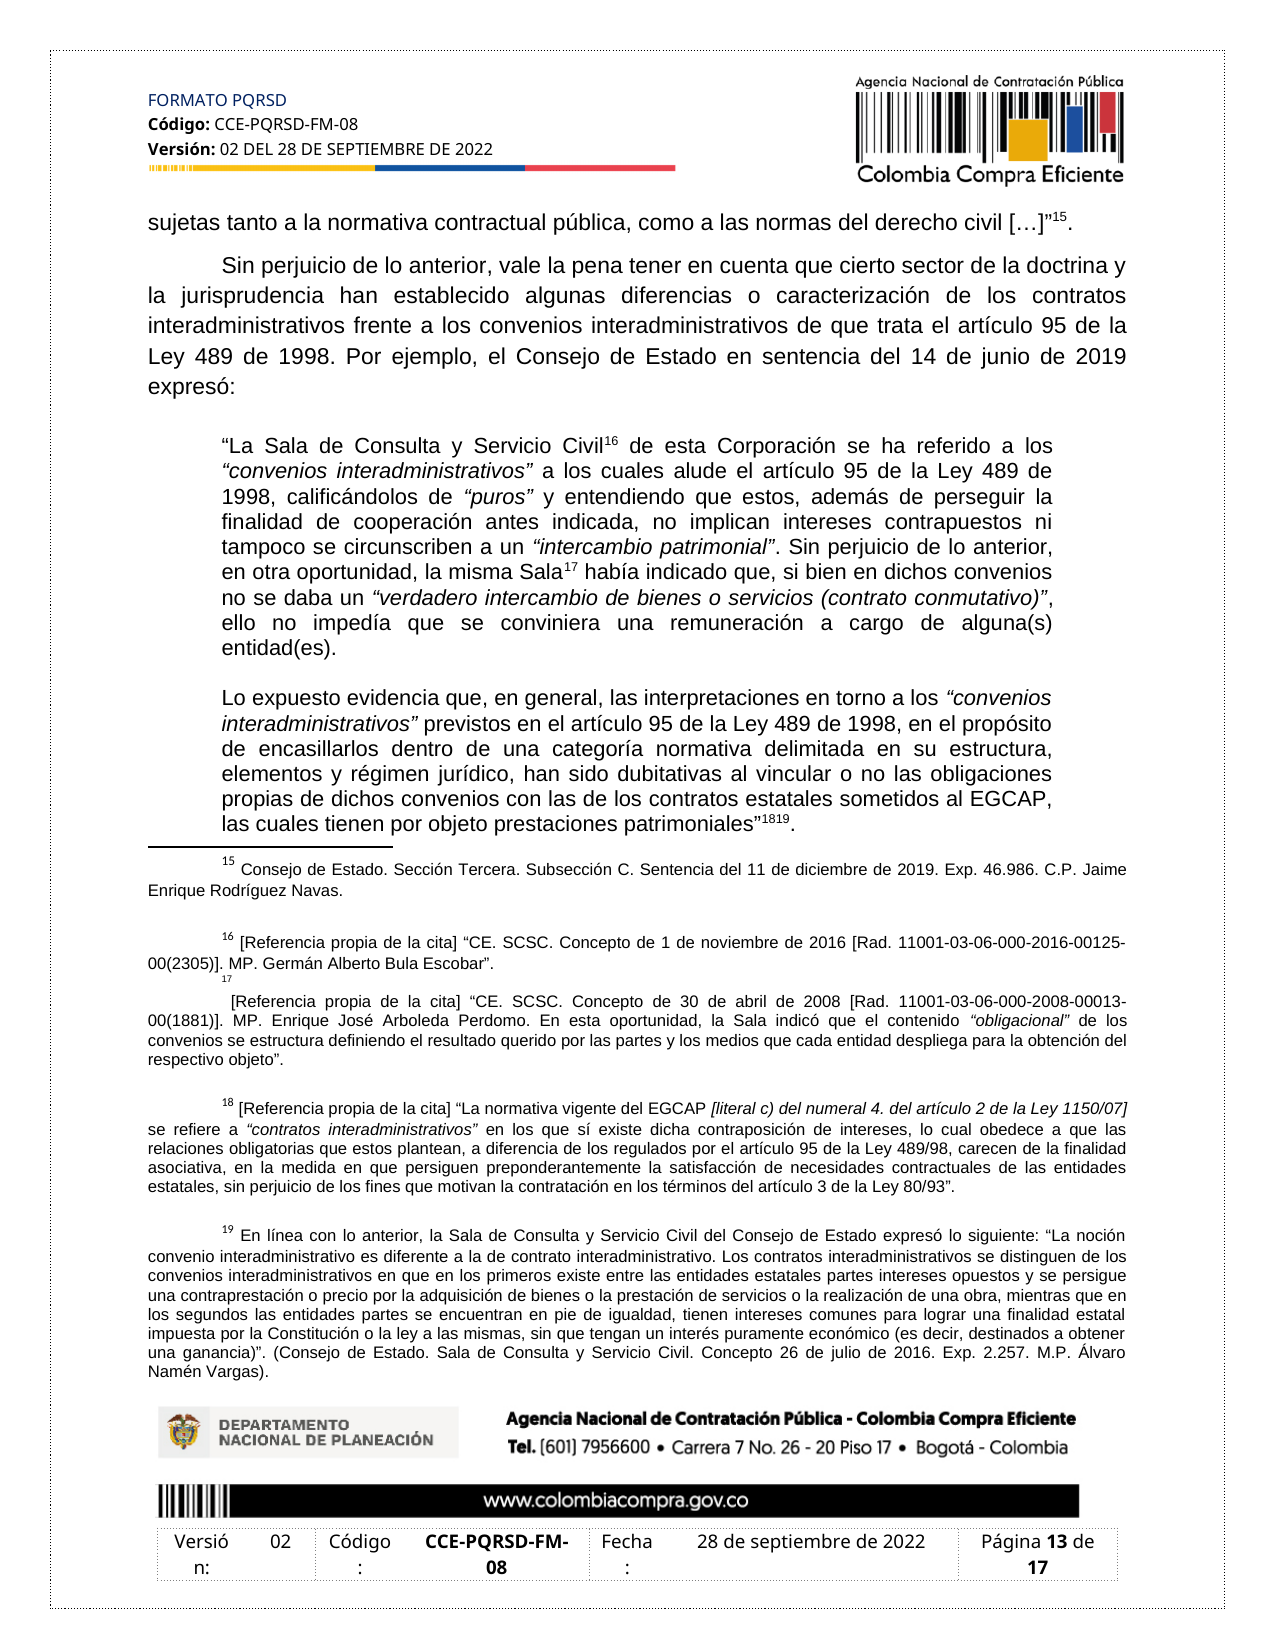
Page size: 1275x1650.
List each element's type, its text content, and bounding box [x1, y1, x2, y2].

picture [855, 75, 1128, 187]
text Sin perjuicio de lo anterior, vale la pena tener en cuenta que cierto sector de la doctrina y la jurisprudencia han establecido algunas diferencias o caracterización de los contratos interadministrativos frente a los convenios interadministrativos de que trata el artículo 95 de la Ley 489 de 1998. Por ejemplo, el Consejo de Estado en sentencia del 14 de junio de 2019 expresó: [148, 252, 1127, 399]
picture [147, 1381, 1090, 1528]
picture [147, 160, 679, 174]
text Lo expuesto evidencia que, en general, las interpretaciones en torno a los “convenios interadministrativos” previstos en el artículo 95 de la Ley 489 de 1998, en el propósito de encasillarlos dentro de una categoría normativa delimitada en su estructura, elementos y régimen jurídico, han sido dubitativas al vincular o no las obligaciones propias de dichos convenios con las de los contratos estatales sometidos al EGCAP, las cuales tienen por objeto prestaciones patrimoniales”. [221, 685, 1053, 837]
text “La Sala de Consulta y Servicio Civil de esta Corporación se ha referido a los “convenios interadministrativos” a los cuales alude el artículo 95 de la Ley 489 de 1998, calificándolos de “puros” y entendiendo que estos, además de perseguir la finalidad de cooperación antes indicada, no implican intereses contrapuestos ni tampoco se circunscriben a un “intercambio patrimonial”. Sin perjuicio de lo anterior, en otra oportunidad, la misma Sala había indicado que, si bien en dichos convenios no se daba un “verdadero intercambio de bienes o servicios (contrato conmutativo)”, ello no impedía que se conviniera una remuneración a cargo de alguna(s) entidad(es). [221, 433, 1053, 660]
